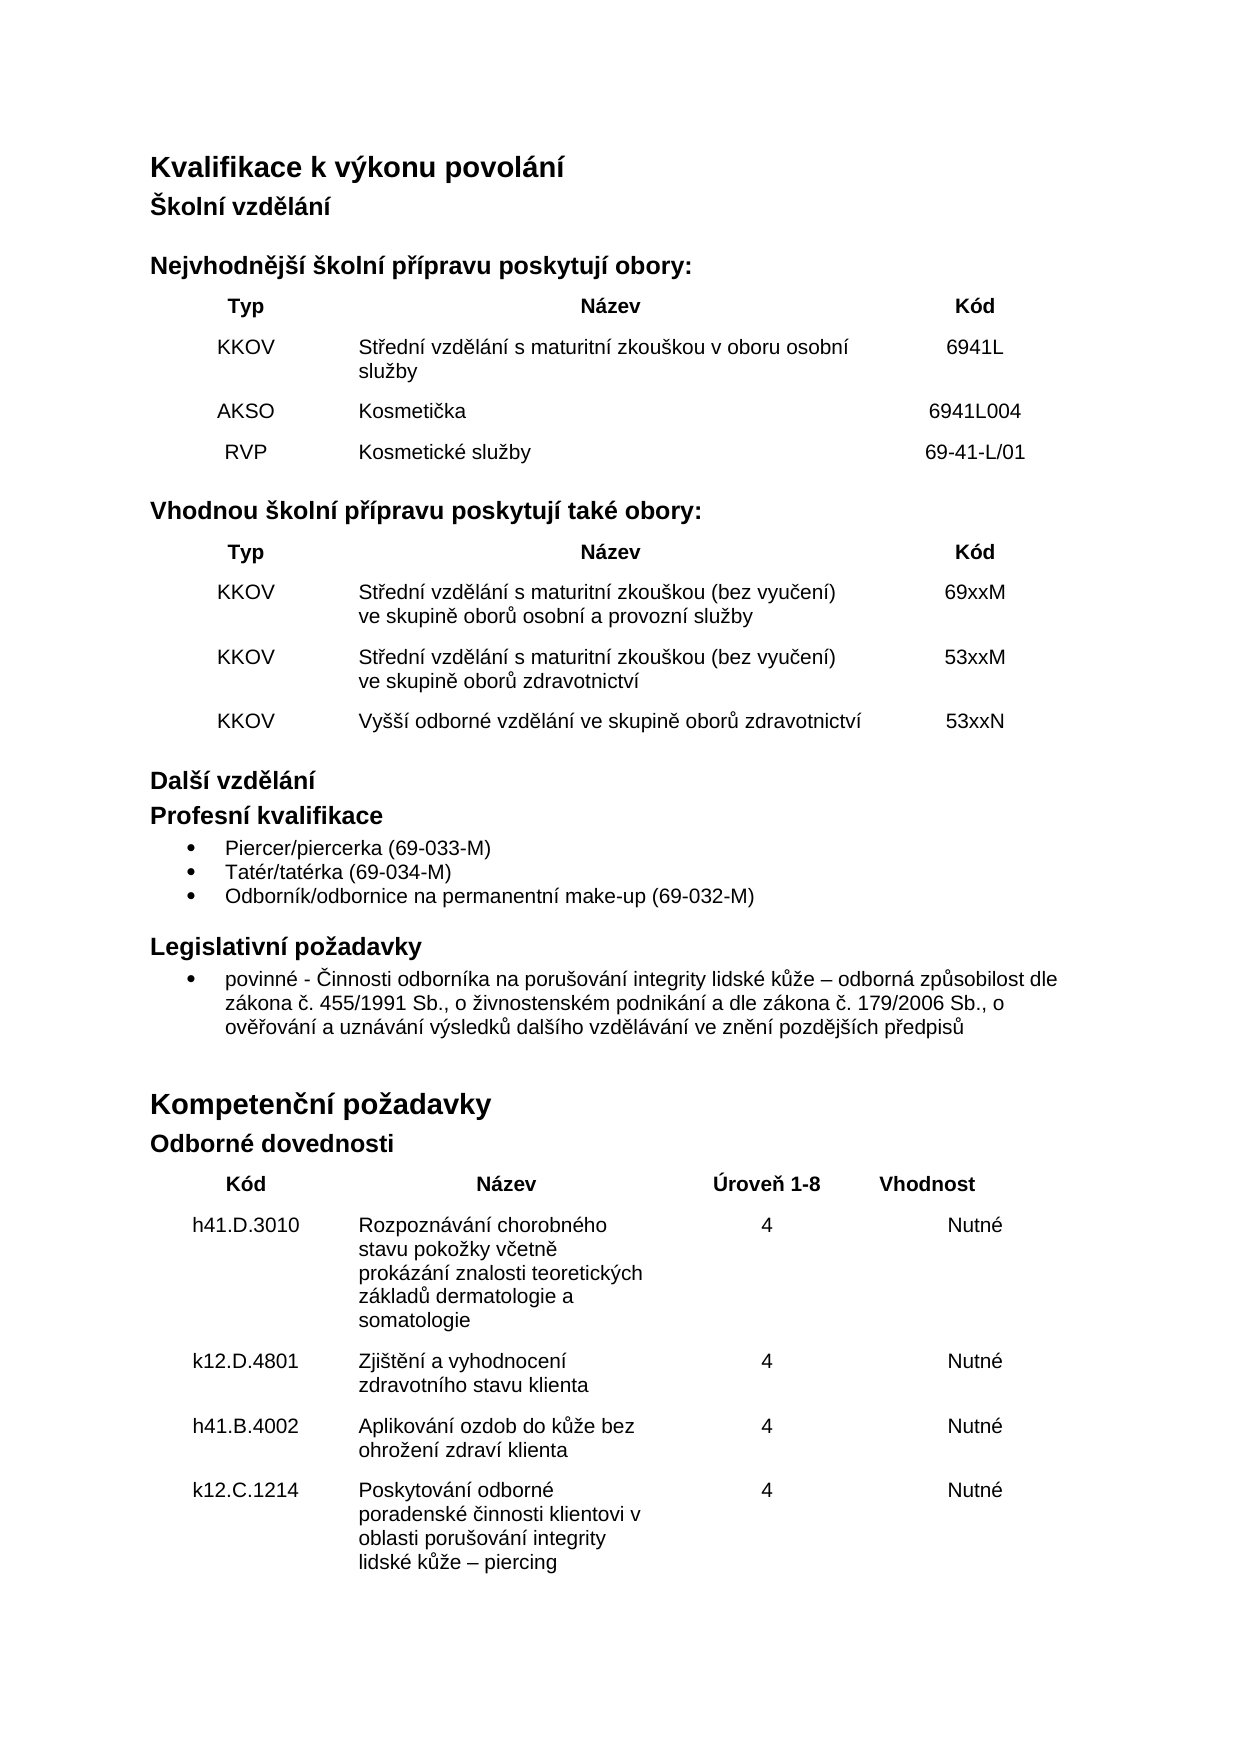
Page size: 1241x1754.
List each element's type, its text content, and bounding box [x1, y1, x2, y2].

table_header Vhodnost [871, 1164, 1079, 1204]
subtitle Školní vzdělání [150, 192, 1090, 221]
list povinné - Činnosti odborníka na porušování integrity lidské kůže – odborná způsobilost dle zákona č. 455/1991 Sb., o živnostenském podnikání a dle zákona č. 179/2006 Sb., o ověřování a uznávání výsledků dalšího vzdělávání ve znění pozdějších předpisů [187, 967, 1090, 1039]
table_cell Vyšší odborné vzdělání ve skupině oborů zdravotnictví [350, 701, 871, 742]
table_cell k12.C.1214 [142, 1470, 350, 1582]
table_header Název [350, 1164, 662, 1204]
table_header Název [350, 531, 871, 572]
table_cell KKOV [142, 572, 350, 636]
table_cell 4 [663, 1341, 871, 1405]
subtitle Nejvhodnější školní přípravu poskytují obory: [150, 251, 1090, 279]
table_cell 4 [663, 1405, 871, 1470]
table_cell 4 [663, 1204, 871, 1341]
table_cell h41.D.3010 [142, 1204, 350, 1341]
table_cell Kosmetické služby [350, 432, 871, 472]
table_cell 6941L004 [871, 391, 1079, 432]
table_cell 4 [663, 1470, 871, 1582]
table_cell Nutné [871, 1341, 1079, 1405]
table_cell h41.B.4002 [142, 1405, 350, 1470]
table_cell Nutné [871, 1470, 1079, 1582]
list Odborník/odbornice na permanentní make-up (69-032-M) [187, 884, 1090, 908]
table_cell Nutné [871, 1405, 1079, 1470]
subtitle Legislativní požadavky [150, 932, 1090, 961]
subtitle Profesní kvalifikace [150, 801, 1090, 829]
table_cell 53xxM [871, 636, 1079, 701]
table_cell Kosmetička [350, 391, 871, 432]
subtitle Vhodnou školní přípravu poskytují také obory: [150, 496, 1090, 525]
table_header Kód [871, 286, 1079, 326]
table_cell Střední vzdělání s maturitní zkouškou v oboru osobní služby [350, 326, 871, 391]
table_cell k12.D.4801 [142, 1341, 350, 1405]
table_cell KKOV [142, 701, 350, 742]
table_cell KKOV [142, 326, 350, 391]
table_header Úroveň 1-8 [663, 1164, 871, 1204]
table_cell Střední vzdělání s maturitní zkouškou (bez vyučení) ve skupině oborů osobní a provozní služby [350, 572, 871, 636]
table_header Typ [142, 531, 350, 572]
table_cell KKOV [142, 636, 350, 701]
table_cell 53xxN [871, 701, 1079, 742]
table_cell Zjištění a vyhodnocení zdravotního stavu klienta [350, 1341, 662, 1405]
subtitle Kompetenční požadavky [150, 1087, 1090, 1120]
table_cell RVP [142, 432, 350, 472]
table_header Kód [871, 531, 1079, 572]
table_cell AKSO [142, 391, 350, 432]
table_cell 69-41-L/01 [871, 432, 1079, 472]
table_cell Aplikování ozdob do kůže bez ohrožení zdraví klienta [350, 1405, 662, 1470]
table_header Kód [142, 1164, 350, 1204]
list Tatér/tatérka (69-034-M) [187, 860, 1090, 884]
table_header Název [350, 286, 871, 326]
table_header Typ [142, 286, 350, 326]
table_cell Nutné [871, 1204, 1079, 1341]
table_cell Poskytování odborné poradenské činnosti klientovi v oblasti porušování integrity lidské kůže – piercing [350, 1470, 662, 1582]
table_cell Rozpoznávání chorobného stavu pokožky včetně prokázání znalosti teoretických základů dermatologie a somatologie [350, 1204, 662, 1341]
table_cell 69xxM [871, 572, 1079, 636]
subtitle Odborné dovednosti [150, 1128, 1090, 1157]
subtitle Kvalifikace k výkonu povolání [150, 150, 1090, 183]
table_cell Střední vzdělání s maturitní zkouškou (bez vyučení) ve skupině oborů zdravotnictví [350, 636, 871, 701]
table_cell 6941L [871, 326, 1079, 391]
list Piercer/piercerka (69-033-M) [187, 836, 1090, 860]
subtitle Další vzdělání [150, 766, 1090, 794]
